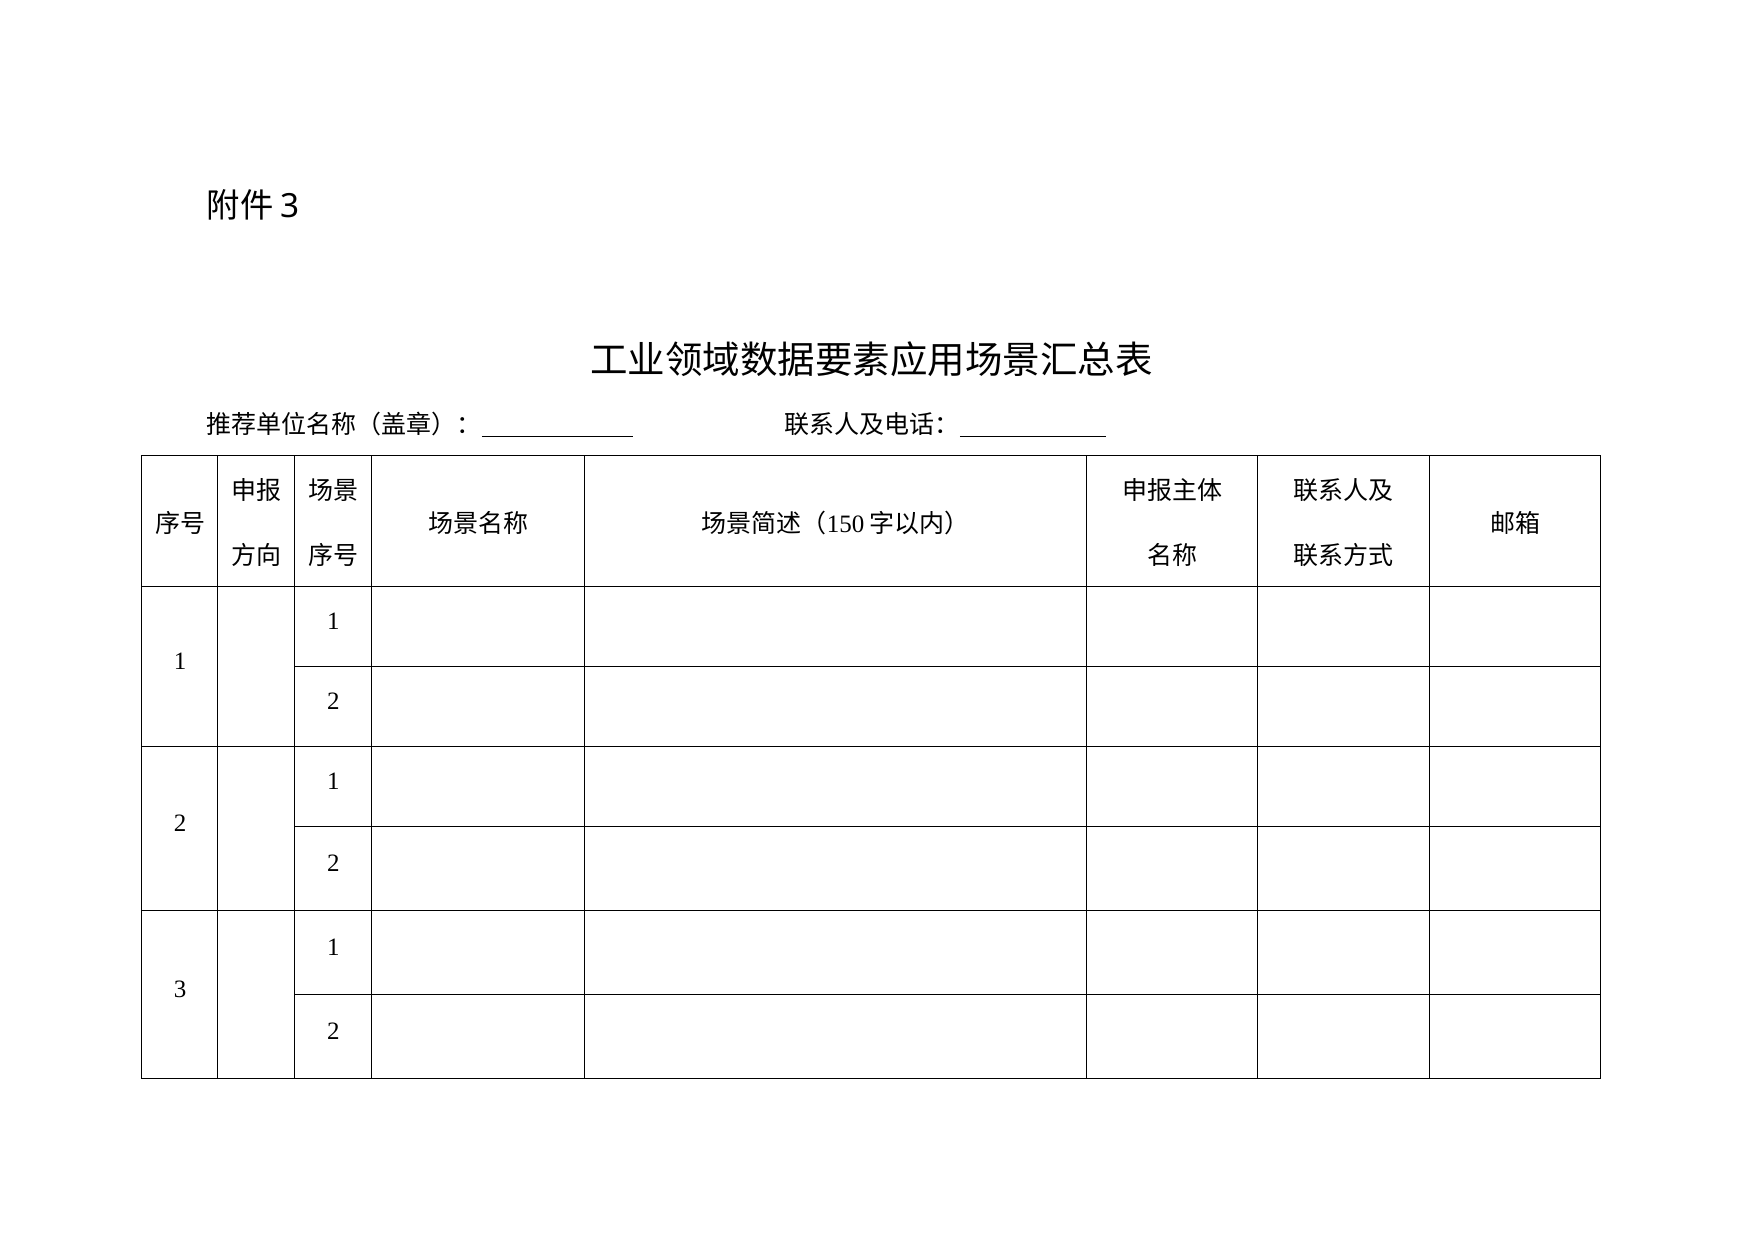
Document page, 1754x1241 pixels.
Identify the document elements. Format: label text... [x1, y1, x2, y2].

text 工业领域数据要素应用场景汇总表 [207, 325, 1535, 390]
table_cell [372, 995, 584, 1078]
text 推荐单位名称（盖章）： 联系人及电话： [207, 390, 1535, 455]
table_cell [1258, 995, 1429, 1078]
table_cell [372, 827, 584, 910]
table_header 联系人及 联系方式 [1258, 456, 1429, 586]
table_cell 3 [142, 911, 217, 1078]
table_cell 2 [295, 827, 371, 910]
table_cell [585, 747, 1086, 826]
table_header 场景简述（150字以内） [585, 456, 1086, 586]
table_cell [1087, 995, 1257, 1078]
table_header 场景名称 [372, 456, 584, 586]
table_cell [585, 995, 1086, 1078]
table_cell [1430, 995, 1600, 1078]
table_cell [1258, 911, 1429, 994]
table_cell [585, 667, 1086, 746]
table_cell [1258, 827, 1429, 910]
text 附件3 [207, 171, 1535, 236]
table_cell [1087, 911, 1257, 994]
table_cell [372, 667, 584, 746]
table_cell 1 [142, 587, 217, 746]
table_cell [1430, 747, 1600, 826]
table_cell [1258, 667, 1429, 746]
table_cell [218, 747, 294, 910]
table_cell [1087, 747, 1257, 826]
table_cell 2 [295, 995, 371, 1078]
table_header 序号 [142, 456, 217, 586]
table_cell [1430, 911, 1600, 994]
table_cell [1087, 587, 1257, 666]
table_cell [585, 827, 1086, 910]
table_cell 2 [295, 667, 371, 746]
table_cell 1 [295, 587, 371, 666]
table_cell 1 [295, 747, 371, 826]
table_cell [1087, 827, 1257, 910]
table_cell [1258, 747, 1429, 826]
table_header 申报方向 [218, 456, 294, 586]
table_cell 1 [295, 911, 371, 994]
table_header 邮箱 [1430, 456, 1600, 586]
table_cell [218, 911, 294, 1078]
table_cell [585, 911, 1086, 994]
table_cell 2 [142, 747, 217, 910]
table_cell [372, 747, 584, 826]
table_cell [372, 587, 584, 666]
table_cell [218, 587, 294, 746]
table_cell [372, 911, 584, 994]
table_cell [1258, 587, 1429, 666]
table_cell [1087, 667, 1257, 746]
table_cell [585, 587, 1086, 666]
table_header 场景序号 [295, 456, 371, 586]
table_cell [1430, 827, 1600, 910]
table_cell [1430, 587, 1600, 666]
table_cell [1430, 667, 1600, 746]
table_header 申报主体 名称 [1087, 456, 1257, 586]
